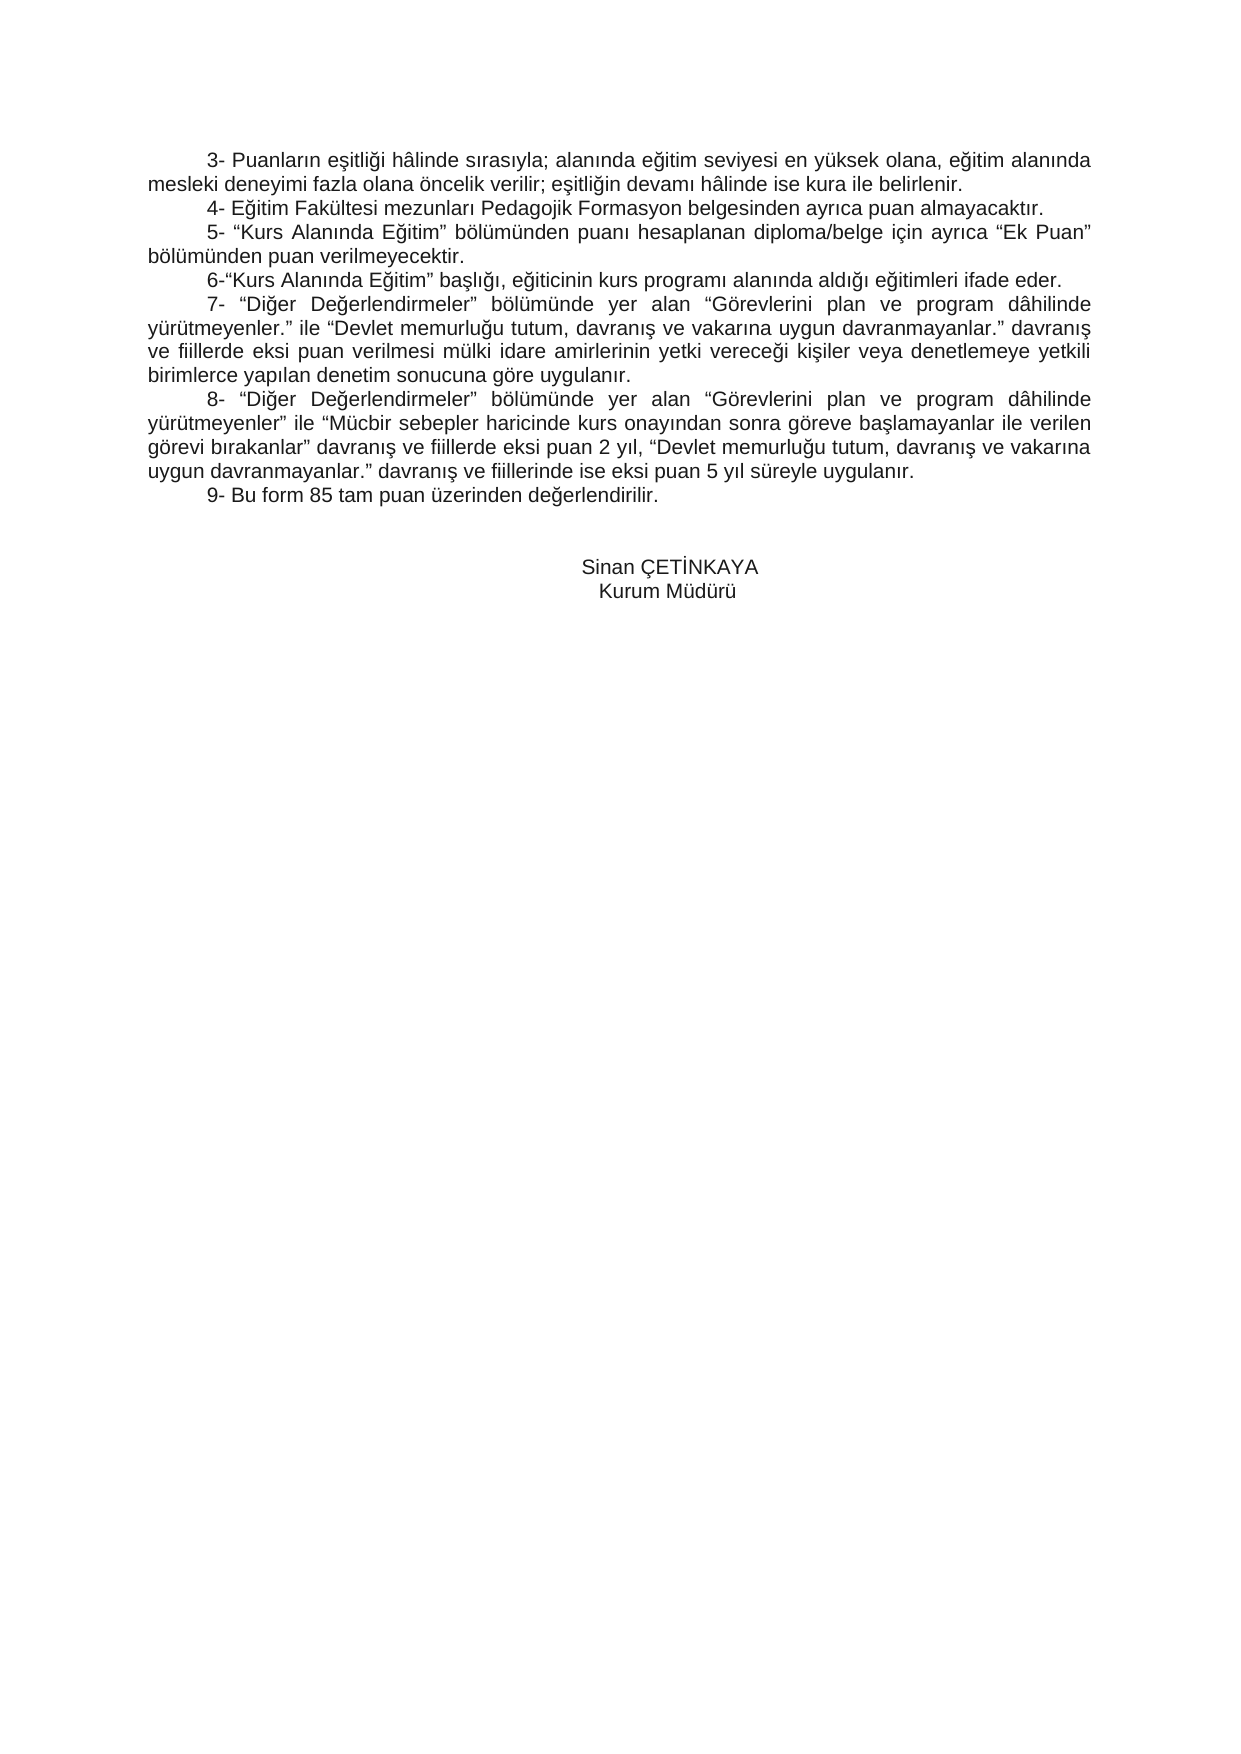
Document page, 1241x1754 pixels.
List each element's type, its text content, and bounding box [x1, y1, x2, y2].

text 7- “Diğer Değerlendirmeler” bölümünde yer alan “Görevlerini plan ve program dâhilinde yürütmeyenler.” ile “Devlet memurluğu tutum, davranış ve vakarına uygun davranmayanlar.” davranış ve fiillerde eksi puan verilmesi mülki idare amirlerinin yetki vereceği kişiler veya denetlemeye yetkili birimlerce yapılan denetim sonucuna göre uygulanır. [148, 291, 1093, 387]
text 8- “Diğer Değerlendirmeler” bölümünde yer alan “Görevlerini plan ve program dâhilinde yürütmeyenler” ile “Mücbir sebepler haricinde kurs onayından sonra göreve başlamayanlar ile verilen görevi bırakanlar” davranış ve fiillerde eksi puan 2 yıl, “Devlet memurluğu tutum, davranış ve vakarına uygun davranmayanlar.” davranış ve fiillerinde ise eksi puan 5 yıl süreyle uygulanır. [148, 387, 1093, 483]
text 6-“Kurs Alanında Eğitim” başlığı, eğiticinin kurs programı alanında aldığı eğitimleri ifade eder. [148, 267, 1093, 291]
text 5- “Kurs Alanında Eğitim” bölümünden puanı hesaplanan diploma/belge için ayrıca “Ek Puan” bölümünden puan verilmeyecektir. [148, 219, 1093, 267]
text 3- Puanların eşitliği hâlinde sırasıyla; alanında eğitim seviyesi en yüksek olana, eğitim alanında mesleki deneyimi fazla olana öncelik verilir; eşitliğin devamı hâlinde ise kura ile belirlenir. [148, 148, 1093, 196]
text 9- Bu form 85 tam puan üzerinden değerlendirilir. [148, 483, 1093, 507]
text 4- Eğitim Fakültesi mezunları Pedagojik Formasyon belgesinden ayrıca puan almayacaktır. [148, 196, 1093, 219]
text Kurum Müdürü [148, 579, 1093, 603]
text Sinan ÇETİNKAYA [148, 555, 1093, 579]
